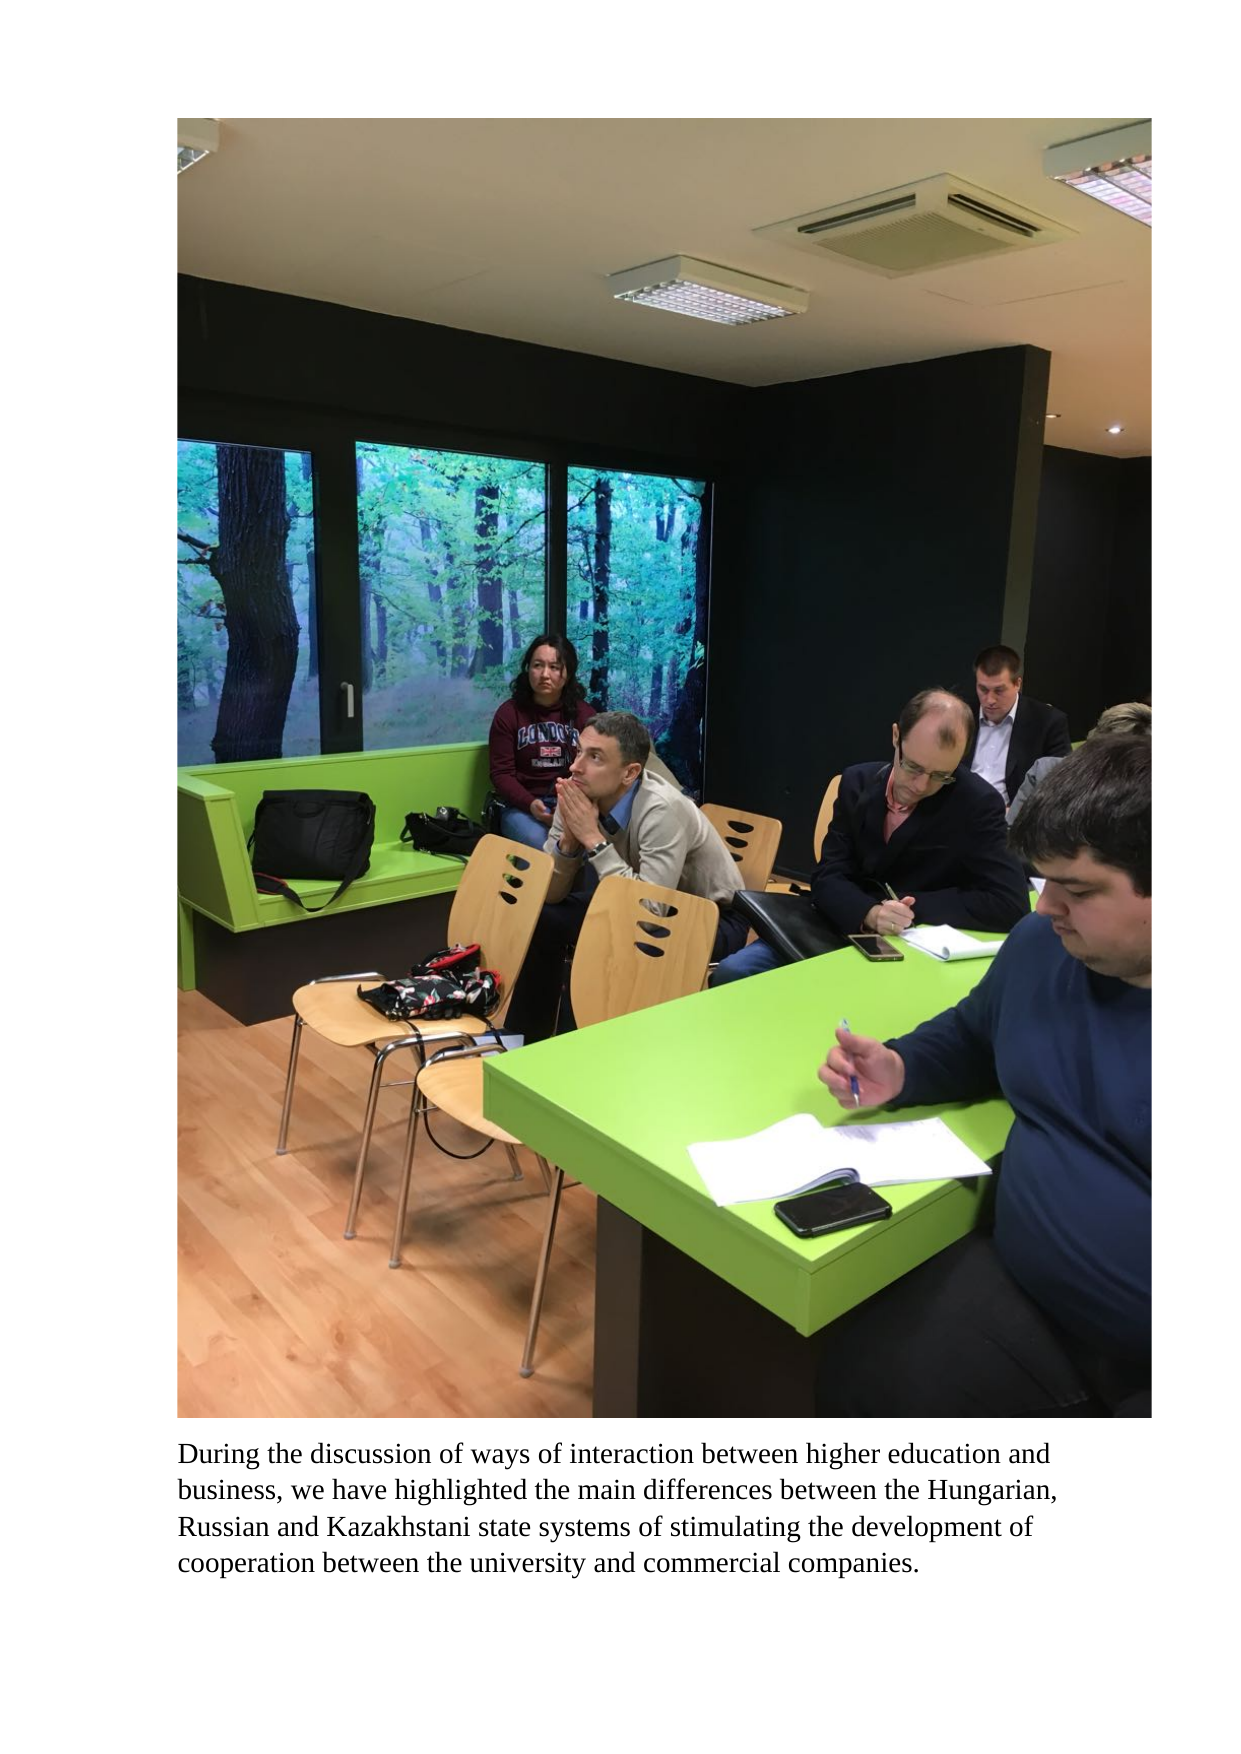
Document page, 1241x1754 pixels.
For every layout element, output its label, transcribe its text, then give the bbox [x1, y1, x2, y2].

picture [177, 118, 1152, 1418]
text During the discussion of ways of interaction between higher education and business, we have highlighted the main differences between the Hungarian, Russian and Kazakhstani state systems of stimulating the development of cooperation between the university and commercial companies. [177, 1436, 1152, 1578]
